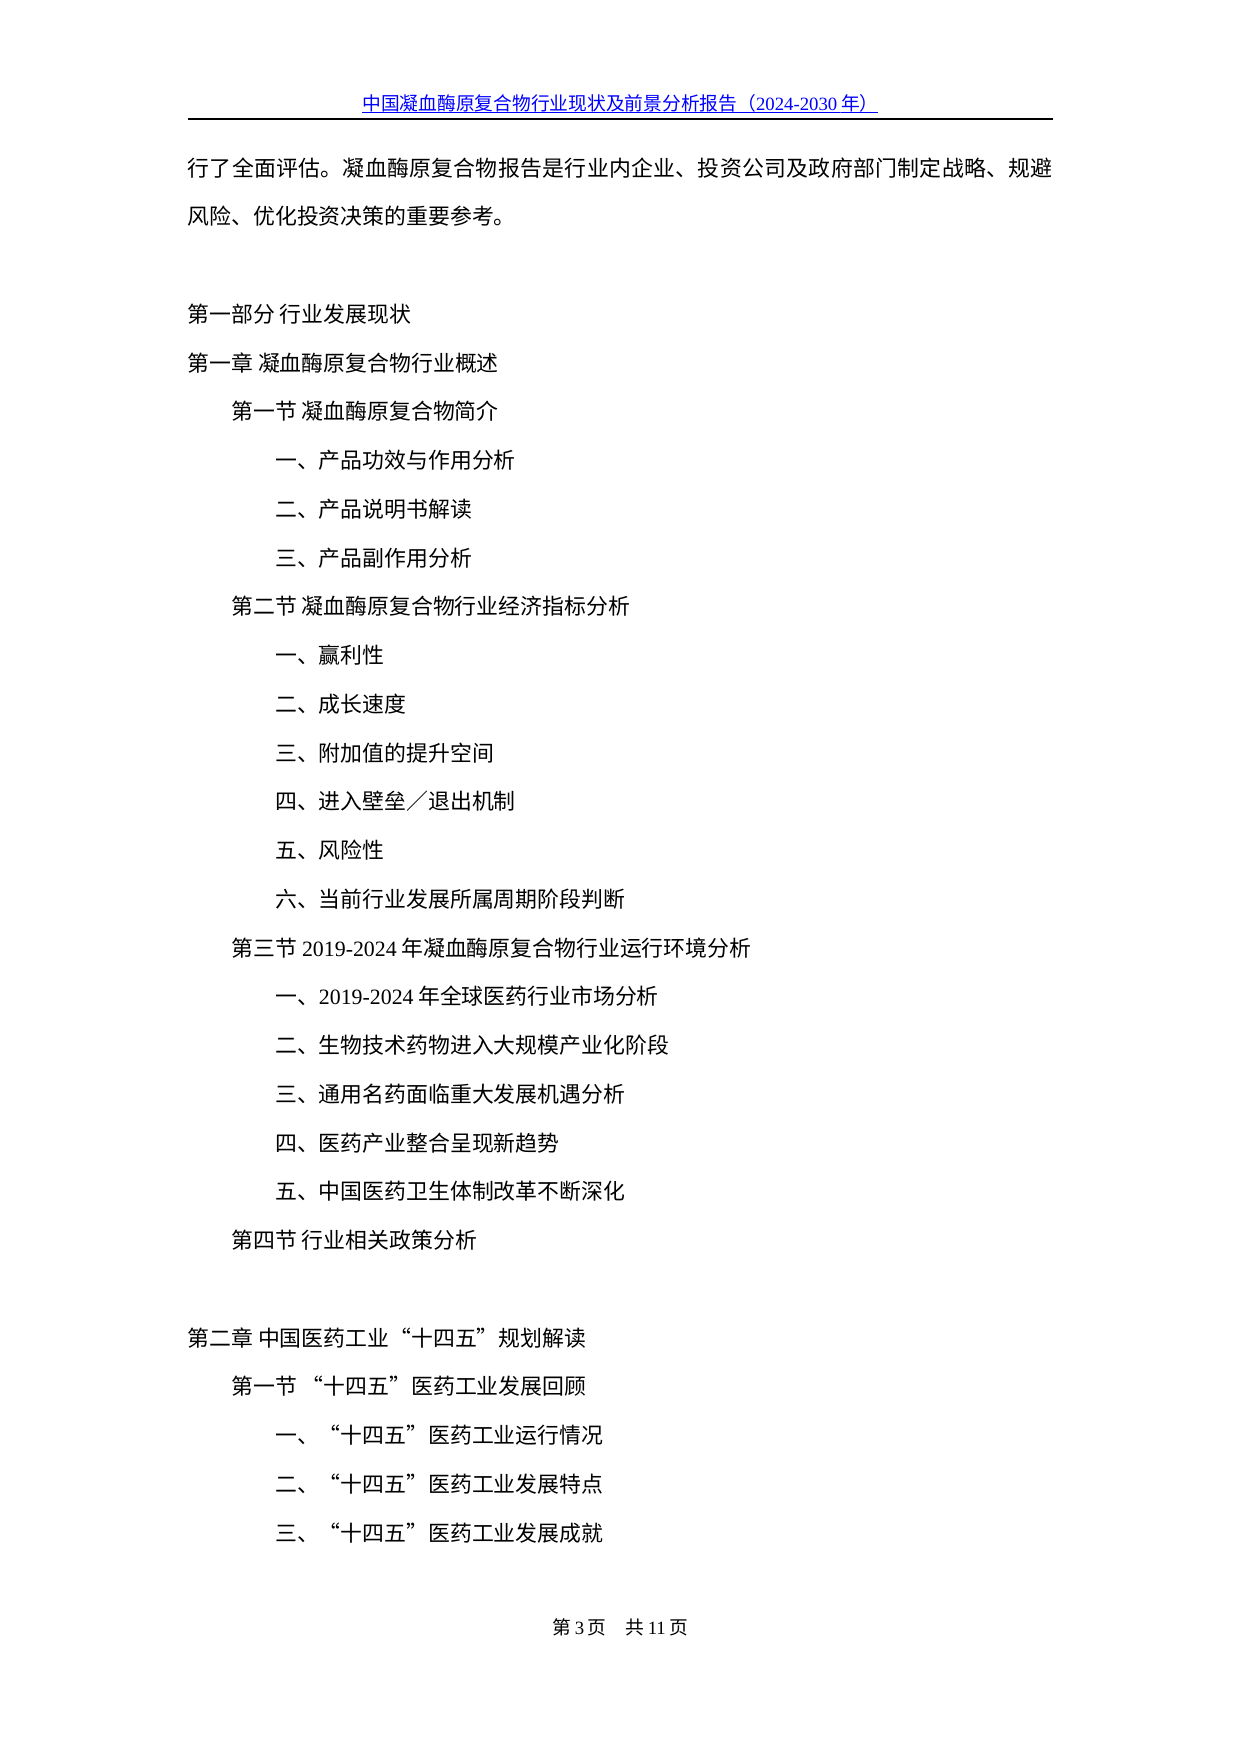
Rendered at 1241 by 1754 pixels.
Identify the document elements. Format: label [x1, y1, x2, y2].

text [187, 150, 1053, 1548]
